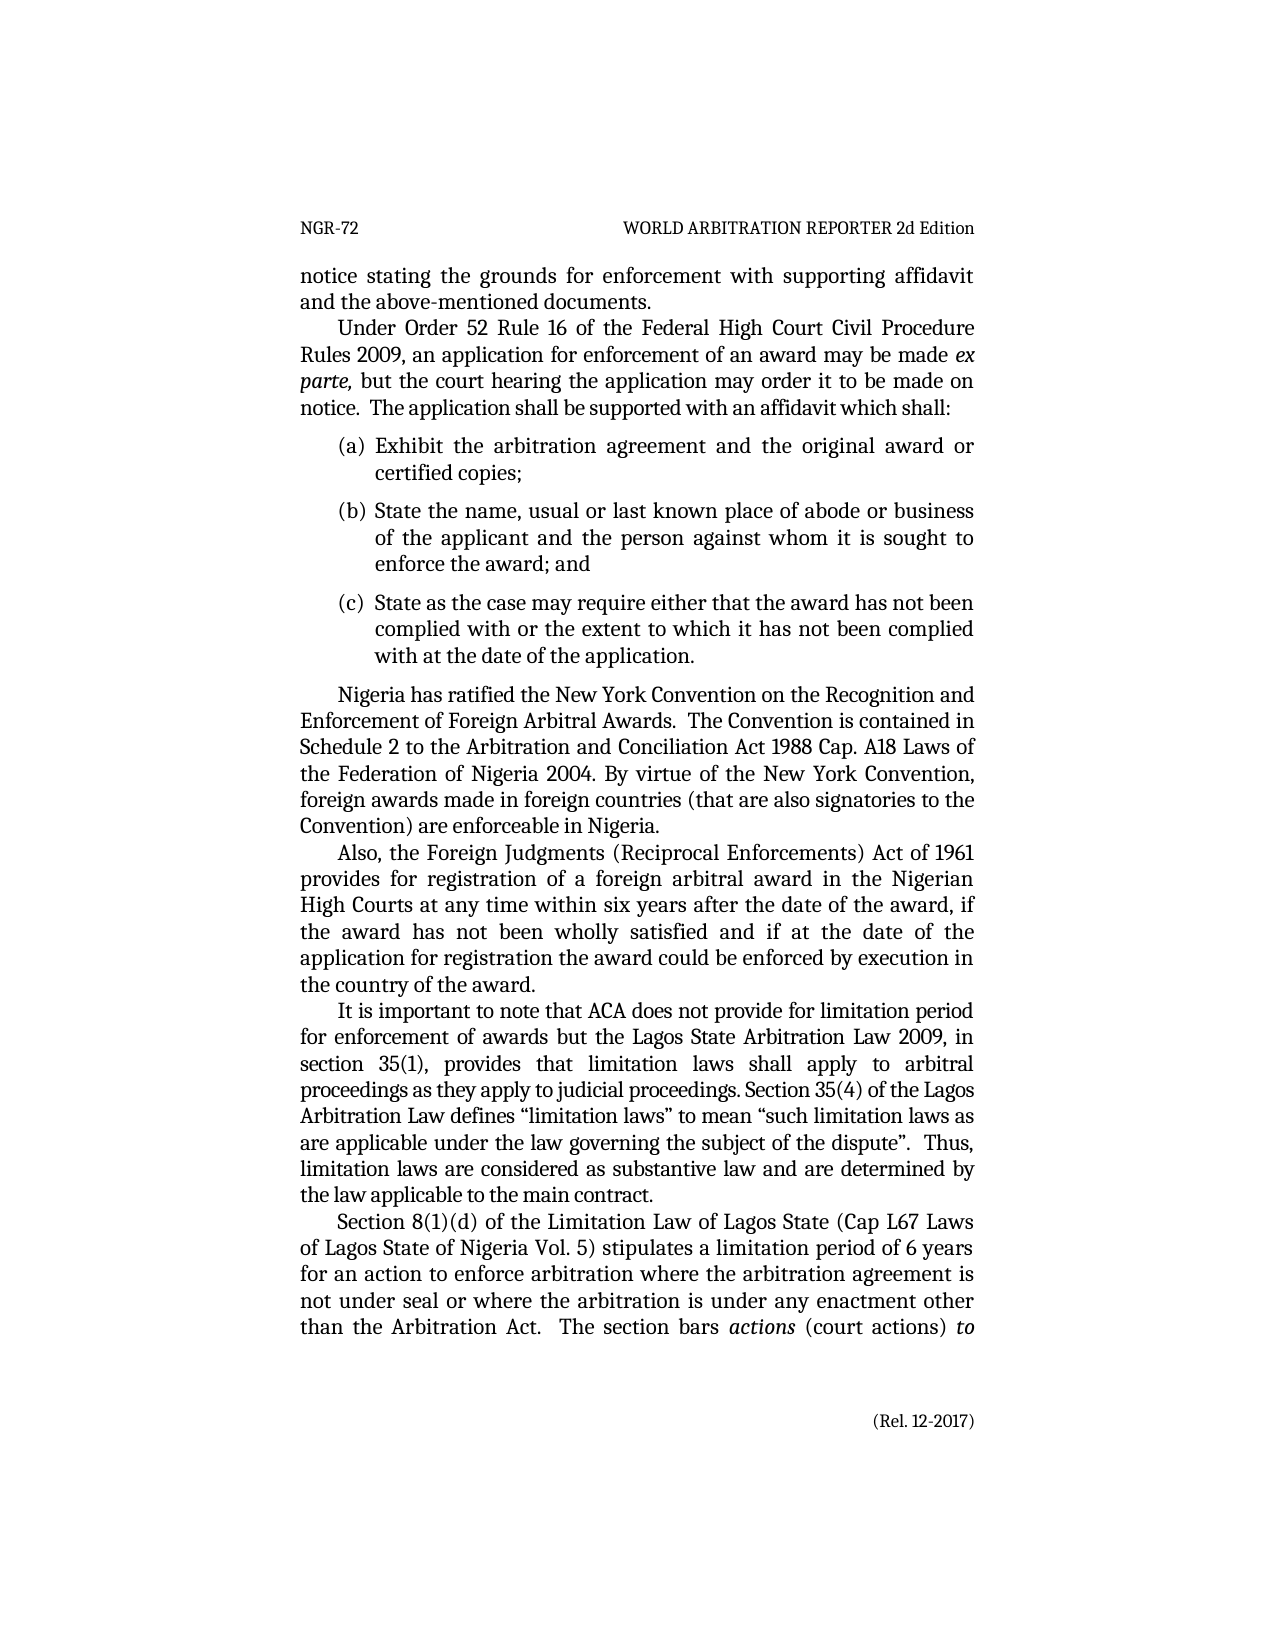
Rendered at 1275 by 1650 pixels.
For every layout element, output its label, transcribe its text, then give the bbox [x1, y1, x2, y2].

text Nigeria has ratified the New York Convention on the Recognition and Enforcement of Foreign Arbitral Awards. The Convention is contained in Schedule 2 to the Arbitration and Conciliation Act 1988 Cap. A18 Laws of the Federation of Nigeria 2004. By virtue of the New York Convention, foreign awards made in foreign countries (that are also signatories to the Convention) are enforceable in Nigeria. [300, 681, 975, 839]
text Also, the Foreign Judgments (Reciprocal Enforcements) Act of 1961 provides for registration of a foreign arbitral award in the Nigerian High Courts at any time within six years after the date of the award, if the award has not been wholly satisfied and if at the date of the application for registration the award could be enforced by execution in the country of the award. [300, 839, 975, 998]
text Under Order 52 Rule 16 of the Federal High Court Civil Procedure Rules 2009, an application for enforcement of an award may be made ex parte, but the court hearing the application may order it to be made on notice. The application shall be supported with an affidavit which shall: [300, 315, 975, 421]
list (a) Exhibit the arbitration agreement and the original award or certified copies; [337, 433, 975, 486]
list (b) State the name, usual or last known place of abode or business of the applicant and the person against whom it is sought to enforce the award; and [337, 498, 975, 577]
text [300, 262, 975, 315]
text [300, 1208, 975, 1340]
text It is important to note that ACA does not provide for limitation period for enforcement of awards but the Lagos State Arbitration Law 2009, in section 35(1), provides that limitation laws shall apply to arbitral proceedings as they apply to judicial proceedings. Section 35(4) of the Lagos Arbitration Law defines “limitation laws” to mean “such limitation laws as are applicable under the law governing the subject of the dispute”. Thus, limitation laws are considered as substantive law and are determined by the law applicable to the main contract. [300, 998, 975, 1208]
list (c) State as the case may require either that the award has not been complied with or the extent to which it has not been complied with at the date of the application. [337, 590, 975, 669]
